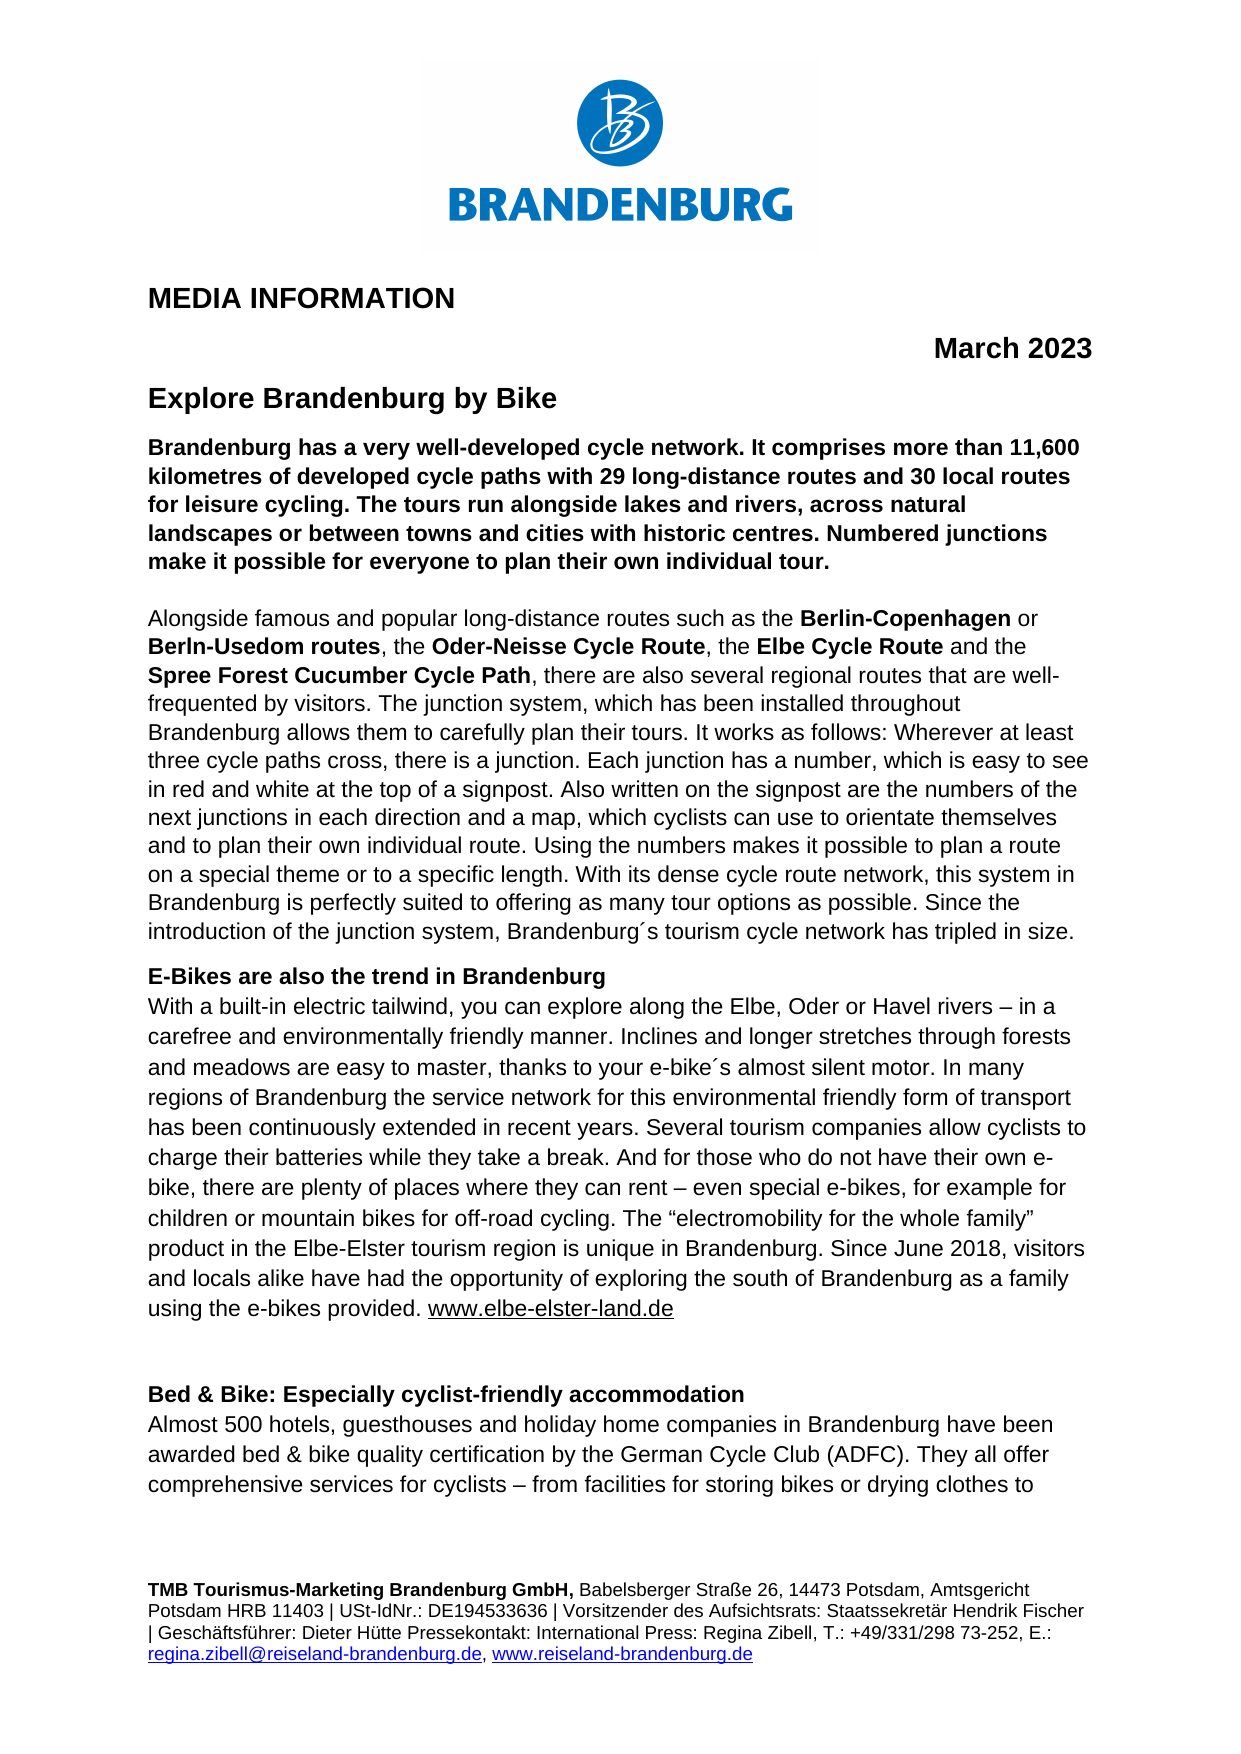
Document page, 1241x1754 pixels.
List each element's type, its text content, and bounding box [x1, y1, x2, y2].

text With a built-in electric tailwind, you can explore along the Elbe, Oder or Havel rivers – in a carefree and environmentally friendly manner. Inclines and longer stretches through forests and meadows are easy to master, thanks to your e-bike´s almost silent motor. In many regions of Brandenburg the service network for this environmental friendly form of transport has been continuously extended in recent years. Several tourism companies allow cyclists to charge their batteries while they take a break. And for those who do not have their own e-bike, there are plenty of places where they can rent – even special e-bikes, for example for children or mountain bikes for off-road cycling. The “electromobility for the whole family” product in the Elbe-Elster tourism region is unique in Brandenburg. Since June 2018, visitors and locals alike have had the opportunity of exploring the south of Brandenburg as a family using the e-bikes provided. www.elbe-elster-land.de [148, 993, 1093, 1321]
text Brandenburg has a very well-developed cycle network. It comprises more than 11,600 kilometres of developed cycle paths with 29 long-distance routes and 30 local routes for leisure cycling. The tours run alongside lakes and rivers, across natural landscapes or between towns and cities with historic centres. Numbered junctions make it possible for everyone to plan their own individual tour. Alongside famous and popular long-distance routes such as the Berlin-Copenhagen or Berln-Usedom routes, the Oder-Neisse Cycle Route, the Elbe Cycle Route and the Spree Forest Cucumber Cycle Path, there are also several regional routes that are well-frequented by visitors. The junction system, which has been installed throughout Brandenburg allows them to carefully plan their tours. It works as follows: Wherever at least three cycle paths cross, there is a junction. Each junction has a number, which is easy to see in red and white at the top of a signpost. Also written on the signpost are the numbers of the next junctions in each direction and a map, which cyclists can use to orientate themselves and to plan their own individual route. Using the numbers makes it possible to plan a route on a special theme or to a specific length. With its dense cycle route network, this system in Brandenburg is perfectly suited to offering as many tour options as possible. Since the introduction of the junction system, Brandenburg´s tourism cycle network has tripled in size. [148, 434, 1093, 944]
picture [419, 59, 821, 253]
text Bed & Bike: Especially cyclist-friendly accommodation [148, 1381, 1093, 1407]
text March 2023 [148, 331, 1093, 365]
text MEDIA INFORMATION [148, 281, 1093, 314]
text E-Bikes are also the trend in Brandenburg [148, 963, 1093, 989]
text Explore Brandenburg by Bike [148, 381, 1093, 415]
